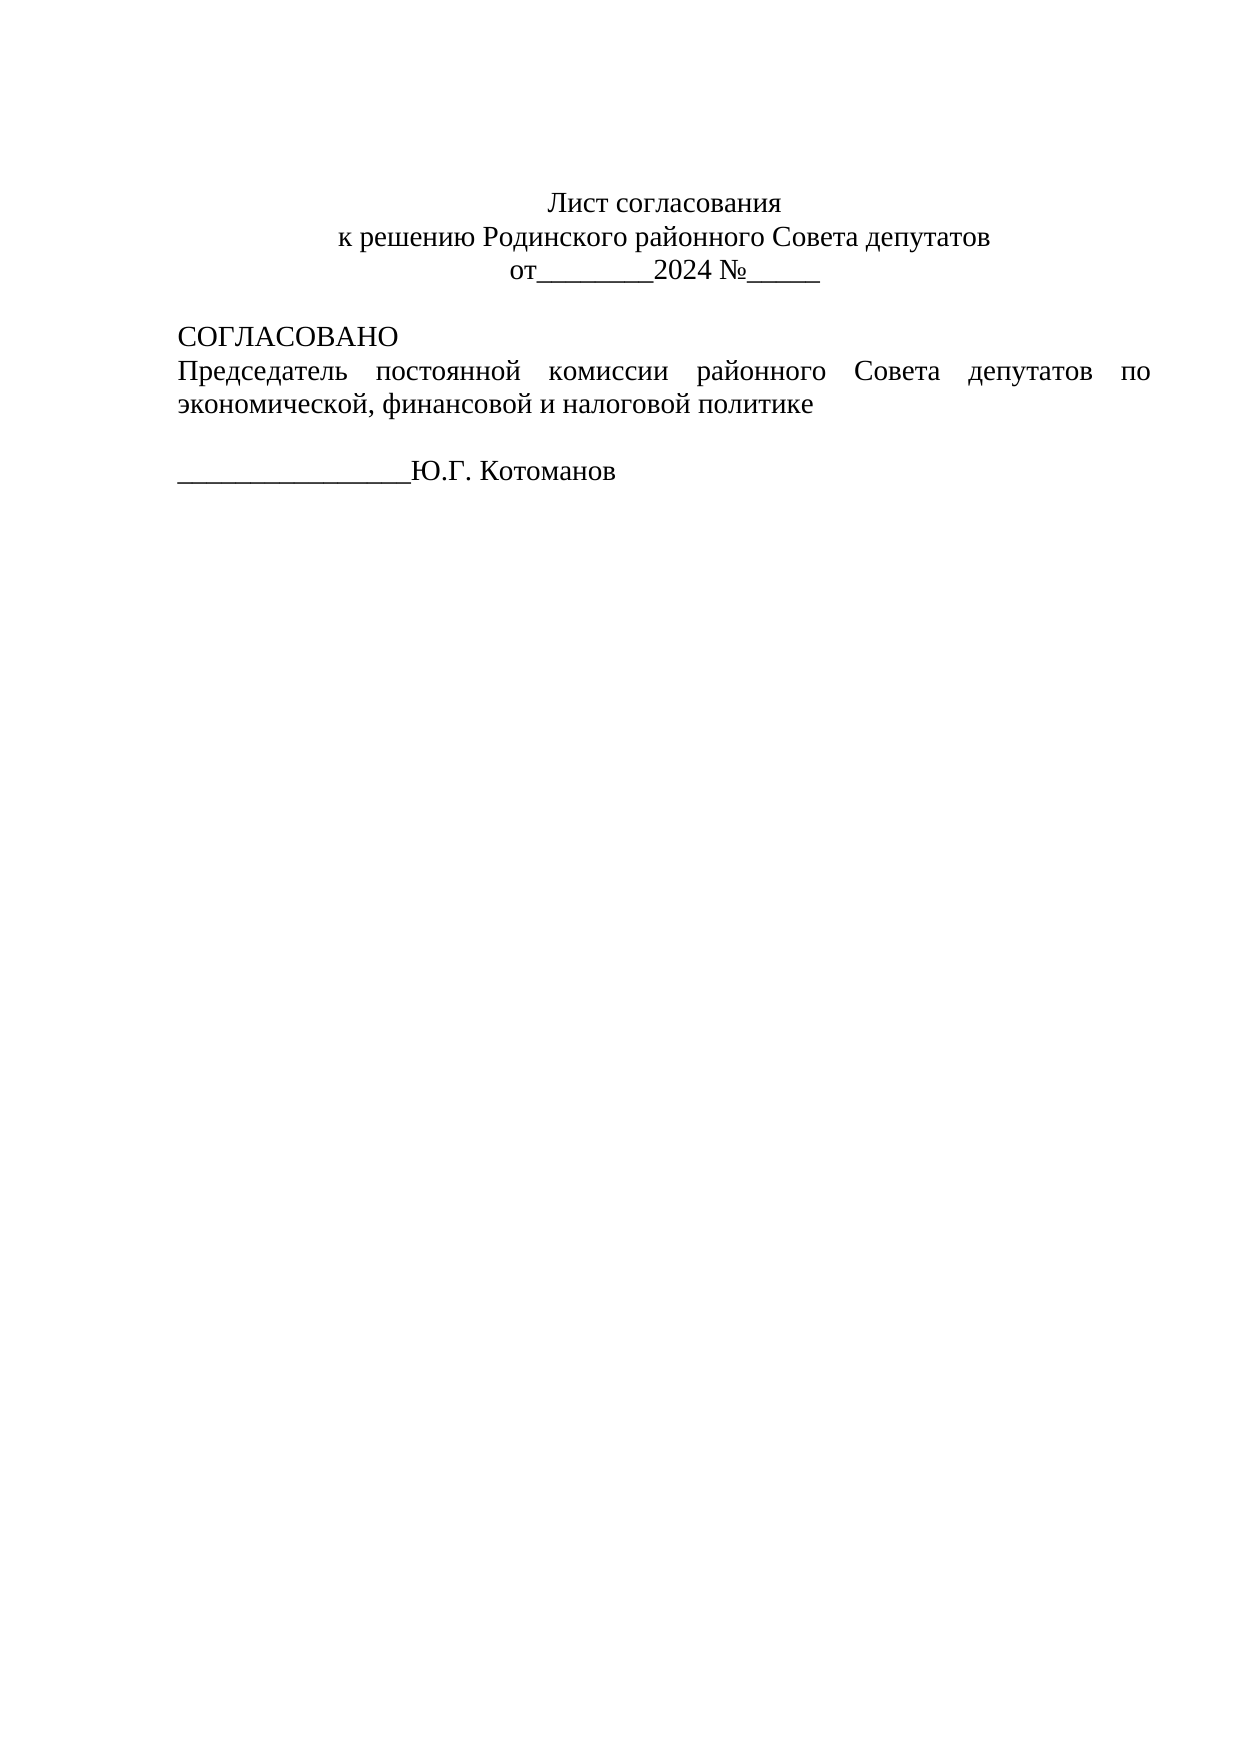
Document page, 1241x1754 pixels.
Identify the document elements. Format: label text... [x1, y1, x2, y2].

text от________2024 №_____ [177, 252, 1152, 286]
text Лист согласования [177, 185, 1152, 219]
text СОГЛАСОВАНО [177, 319, 1152, 353]
text к решению Родинского районного Совета депутатов [177, 219, 1152, 252]
text ________________Ю.Г. Котоманов [177, 453, 1152, 487]
text Председатель постоянной комиссии районного Совета депутатов по экономической, финансовой и налоговой политике [177, 353, 1152, 420]
